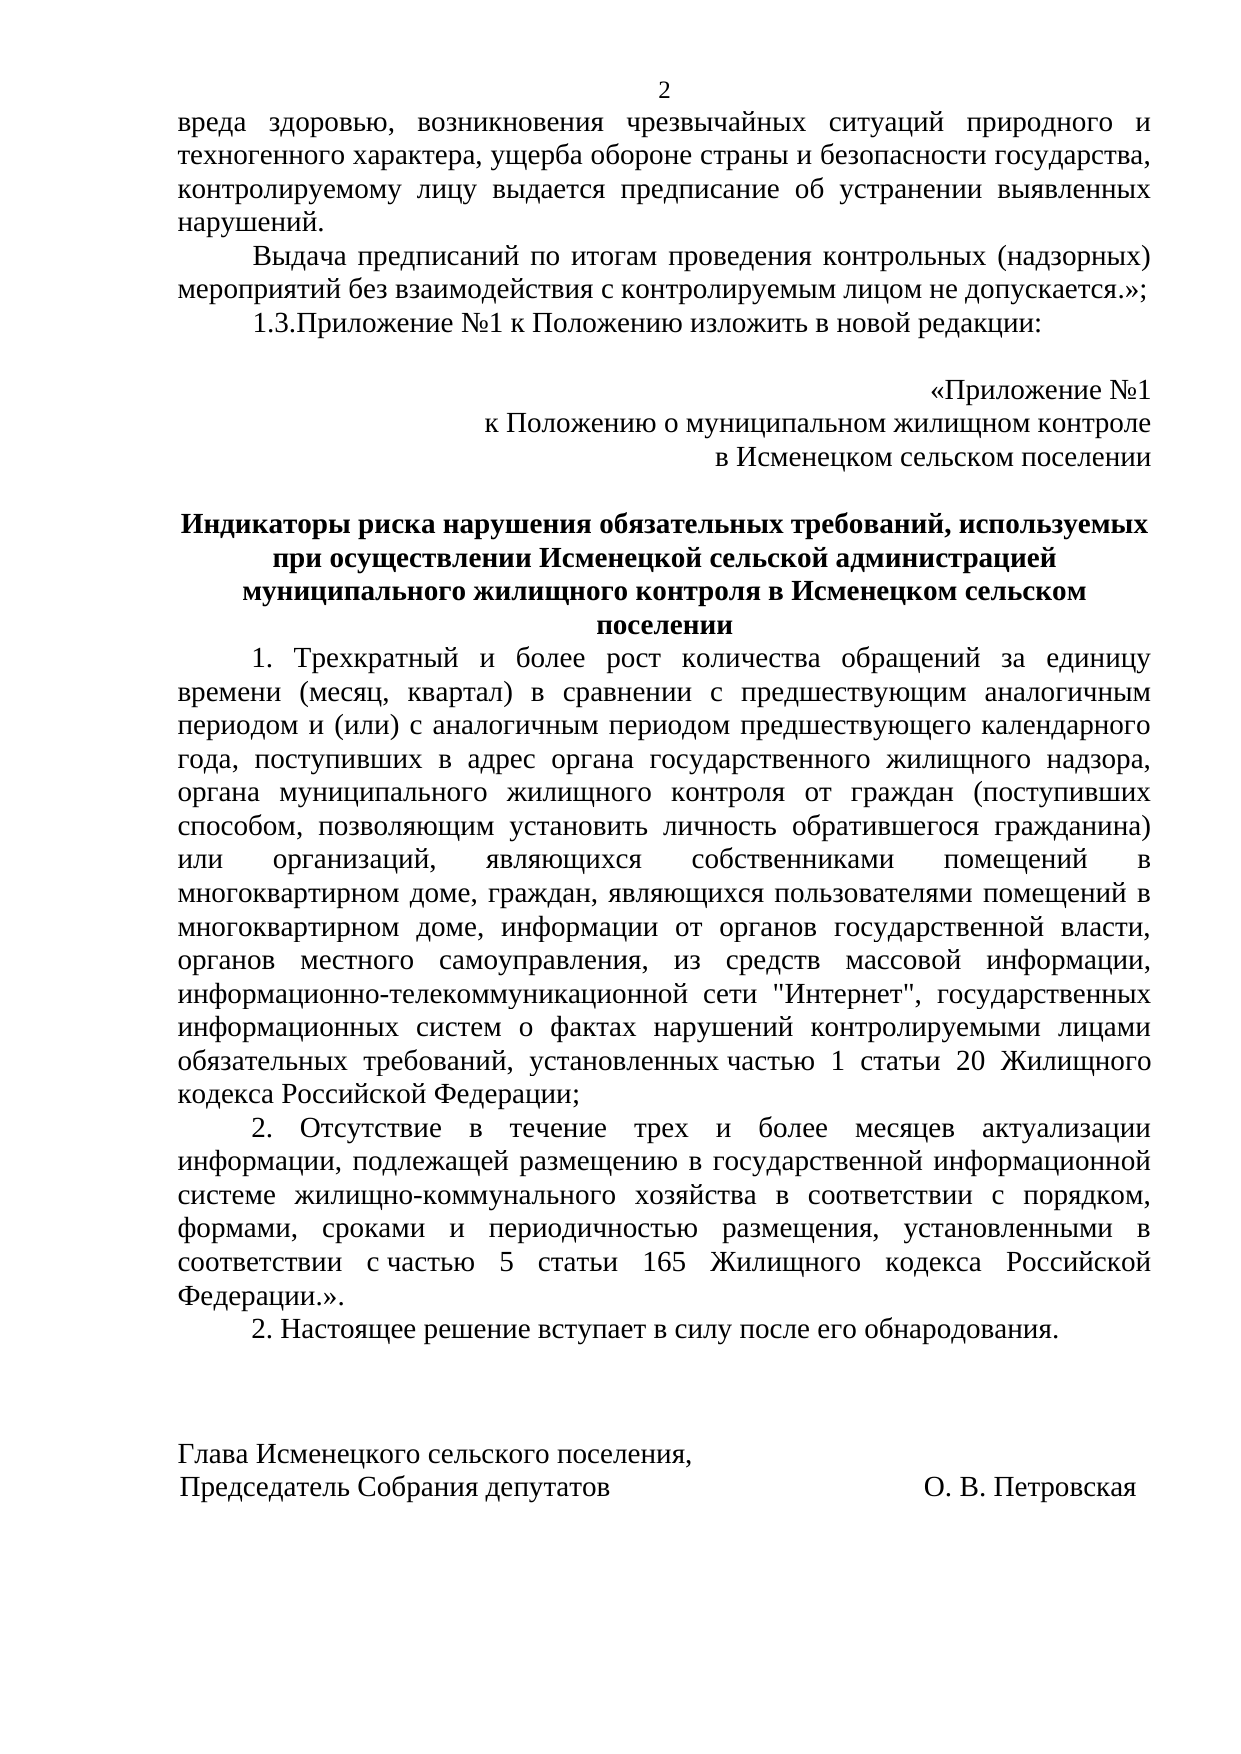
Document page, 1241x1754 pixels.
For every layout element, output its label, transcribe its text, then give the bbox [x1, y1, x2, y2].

text «Приложение №1 [177, 372, 1152, 406]
text Глава Исменецкого сельского поселения, [177, 1436, 1152, 1469]
text к Положению о муниципальном жилищном контроле [177, 406, 1152, 439]
text 2. Настоящее решение вступает в силу после его обнародования. [177, 1311, 1152, 1345]
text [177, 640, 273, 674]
text 1.3.Приложение №1 к Положению изложить в новой редакции: [177, 305, 1152, 338]
text в Исменецком сельском поселении [177, 439, 1152, 473]
text Выдача предписаний по итогам проведения контрольных (надзорных) мероприятий без взаимодействия с контролируемым лицом не допускается.»; [177, 238, 1152, 305]
title Индикаторы риска нарушения обязательных требований, используемых [177, 506, 1152, 540]
text 2. Отсутствие в течение трех и более месяцев актуализации информации, подлежащей размещению в государственной информационной системе жилищно-коммунального хозяйства в соответствии с порядком, формами, сроками и периодичностью размещения, установленными в соответствии с частью 5 статьи 165 Жилищного кодекса Российской Федерации.». [177, 1110, 1152, 1144]
text муниципального жилищного контроля в Исменецком сельском поселении [177, 573, 1152, 640]
title при осуществлении Исменецкой сельской администрацией [177, 540, 1152, 573]
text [177, 104, 1152, 238]
text 2. Отсутствие в течение трех и более месяцев актуализации информации, подлежащей размещению в государственной информационной системе жилищно-коммунального хозяйства в соответствии с порядком, формами, сроками и периодичностью размещения, установленными в соответствии с частью 5 статьи 165 Жилищного кодекса Российской Федерации.». [315, 1278, 1152, 1311]
text Председатель Собрания депутатов О. В. Петровская [121, 1469, 1152, 1503]
